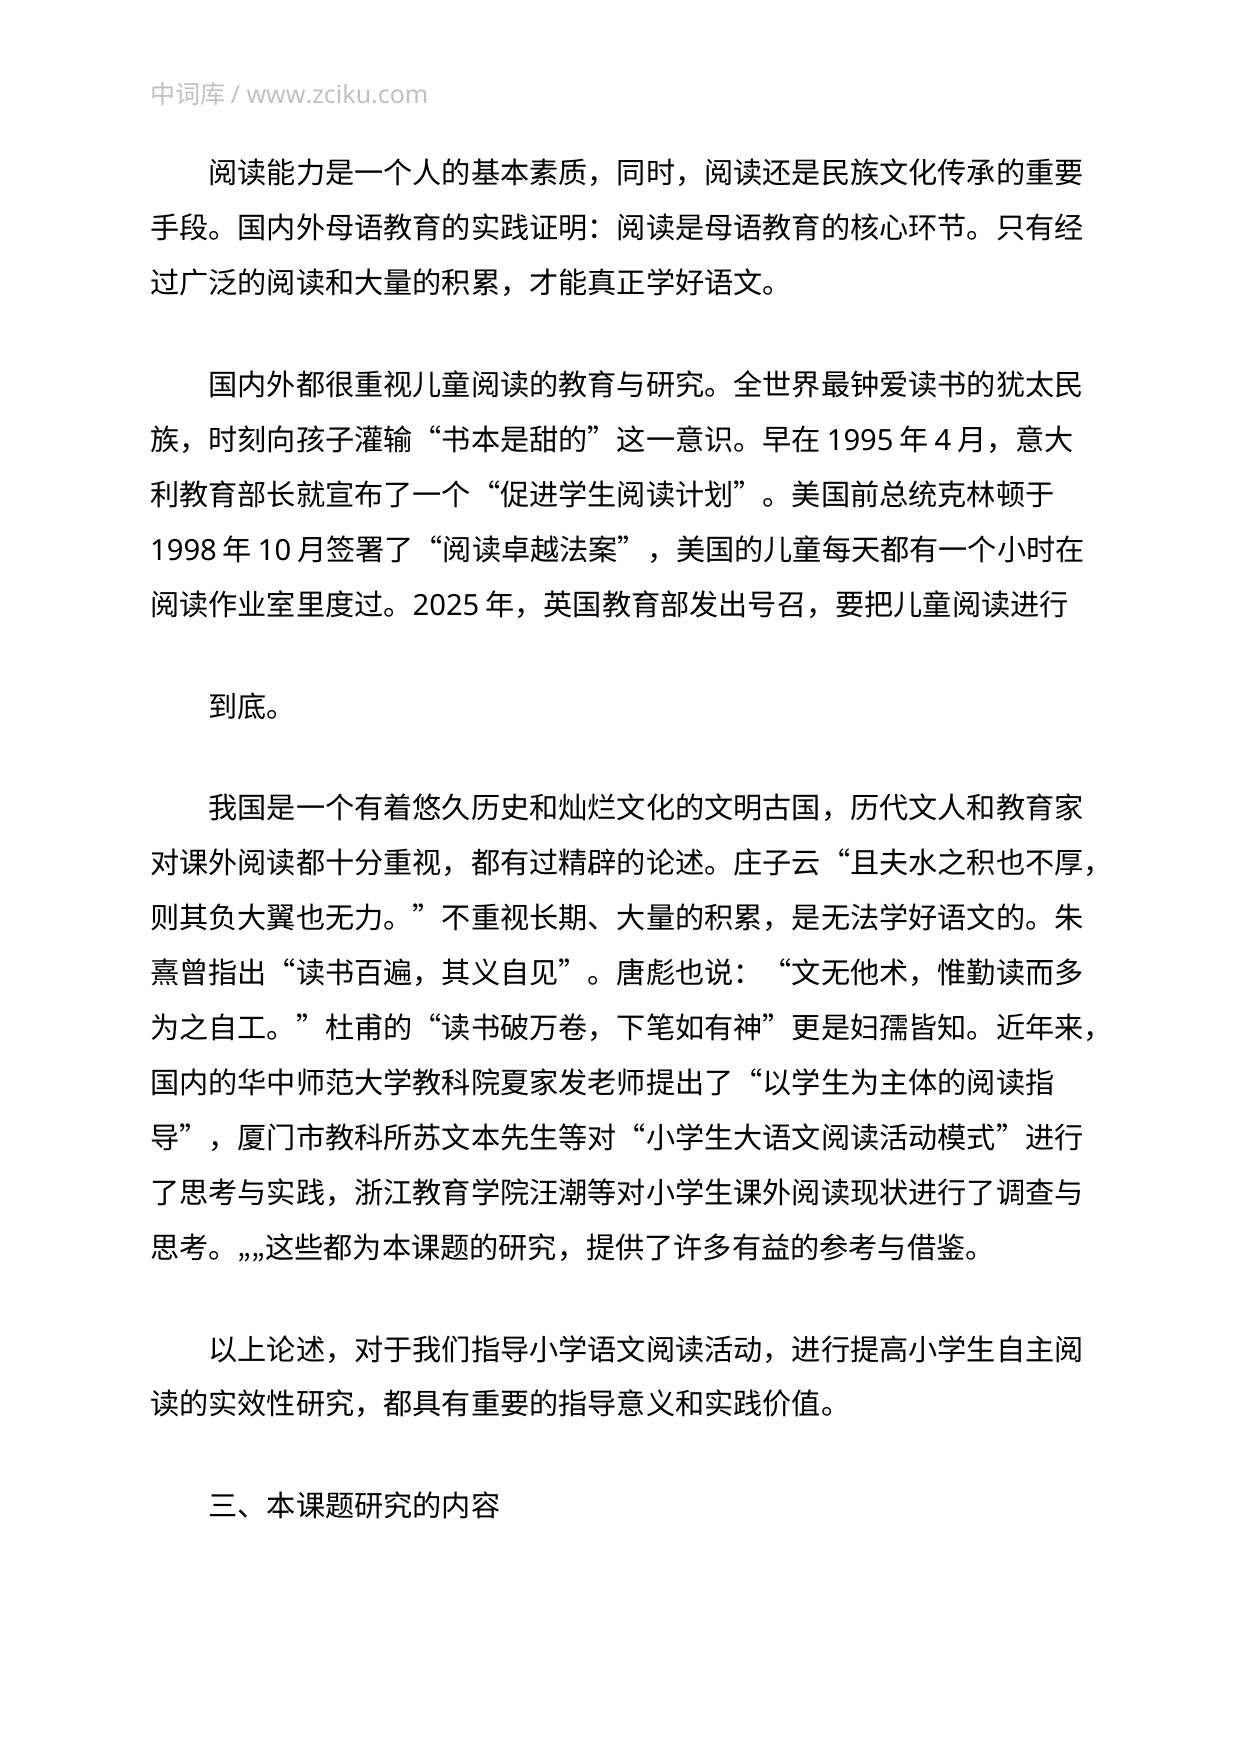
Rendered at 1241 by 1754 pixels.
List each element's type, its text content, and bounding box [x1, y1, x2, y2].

text 到底。 [150, 683, 1090, 726]
text 三、本课题研究的内容 [150, 1483, 1090, 1525]
text 我国是一个有着悠久历史和灿烂文化的文明古国，历代文人和教育家对课外阅读都十分重视，都有过精辟的论述。庄子云“且夫水之积也不厚，则其负大翼也无力。”不重视长期、大量的积累，是无法学好语文的。朱熹曾指出“读书百遍，其义自见”。唐彪也说：“文无他术，惟勤读而多为之自工。”杜甫的“读书破万卷，下笔如有神”更是妇孺皆知。近年来，国内的华中师范大学教科院夏家发老师提出了“以学生为主体的阅读指导”，厦门市教科所苏文本先生等对“小学生大语文阅读活动模式”进行了思考与实践，浙江教育学院汪潮等对小学生课外阅读现状进行了调查与思考。„„这些都为本课题的研究，提供了许多有益的参考与借鉴。 [150, 785, 1090, 1267]
text 国内外都很重视儿童阅读的教育与研究。全世界最钟爱读书的犹太民族，时刻向孩子灌输“书本是甜的”这一意识。早在1995年4月，意大利教育部长就宣布了一个“促进学生阅读计划”。美国前总统克林顿于1998年10月签署了“阅读卓越法案”，美国的儿童每天都有一个小时在阅读作业室里度过。2025年，英国教育部发出号召，要把儿童阅读进行 [150, 362, 1090, 624]
text 以上论述，对于我们指导小学语文阅读活动，进行提高小学生自主阅读的实效性研究，都具有重要的指导意义和实践价值。 [150, 1326, 1090, 1423]
text 阅读能力是一个人的基本素质，同时，阅读还是民族文化传承的重要手段。国内外母语教育的实践证明：阅读是母语教育的核心环节。只有经过广泛的阅读和大量的积累，才能真正学好语文。 [150, 150, 1090, 302]
